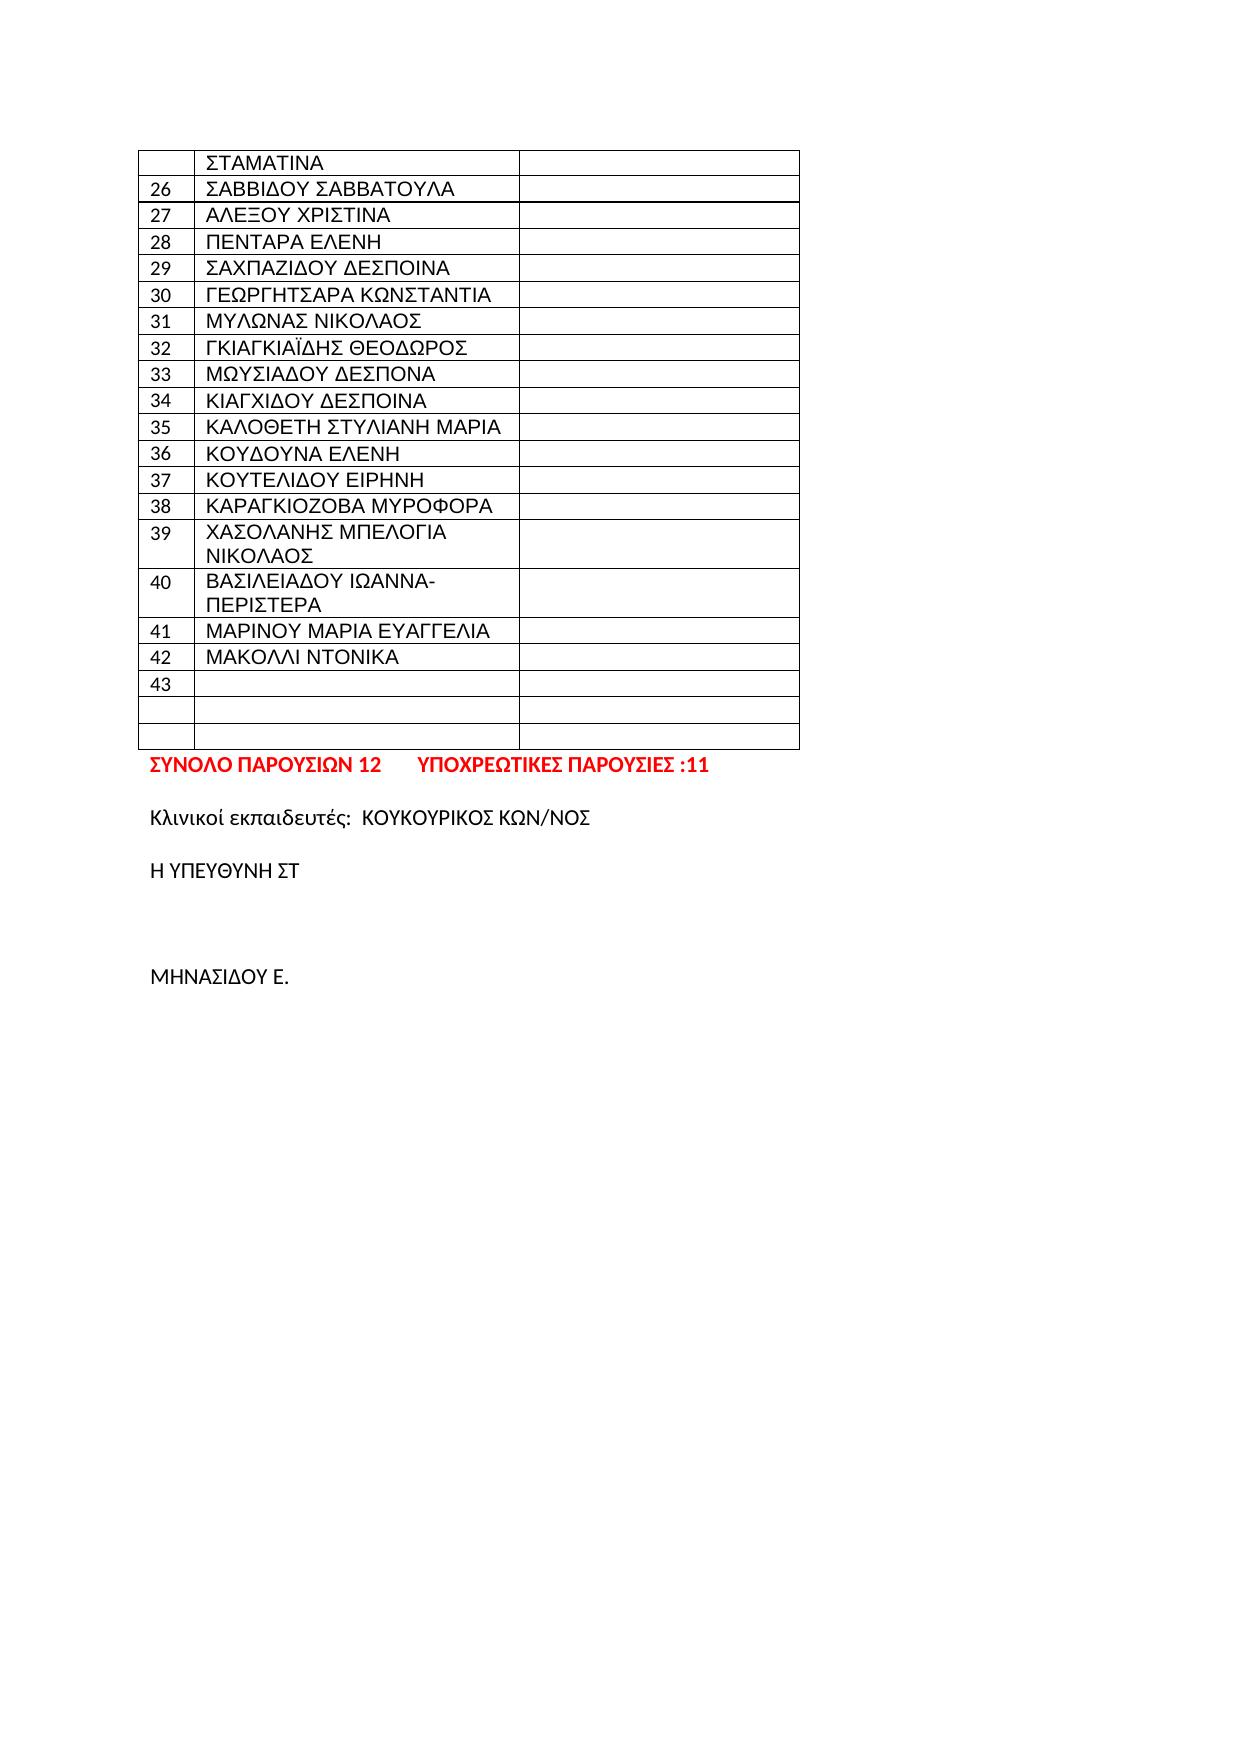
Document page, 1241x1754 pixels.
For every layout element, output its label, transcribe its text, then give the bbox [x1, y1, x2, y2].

table_cell ΚΑΛΟΘΕΤΗ ΣΤΥΛΙΑΝΗ ΜΑΡΙΑ [195, 414, 519, 439]
table_cell 36 [139, 441, 194, 466]
table_cell 41 [139, 618, 194, 643]
table_cell 29 [139, 255, 194, 281]
table_cell ΚΙΑΓΧΙΔΟΥ ΔΕΣΠΟΙΝΑ [195, 388, 519, 413]
table_cell ΣΑΧΠΑΖΙΔΟΥ ΔΕΣΠΟΙΝΑ [195, 255, 519, 281]
table_cell ΚΑΡΑΓΚΙΟΖΟΒΑ ΜΥΡΟΦΟΡΑ [195, 494, 519, 519]
table_cell [520, 335, 799, 360]
text ΣΥΝΟΛΟ ΠΑΡΟΥΣΙΩΝ 12 ΥΠΟΧΡΕΩΤΙΚΕΣ ΠΑΡΟΥΣΙΕΣ :11 [150, 750, 1090, 778]
table_cell ΣΑΒΒΙΔΟΥ ΣΑΒΒΑΤΟΥΛΑ [195, 176, 519, 201]
table_cell [520, 151, 799, 175]
table_cell ΒΑΣΙΛΕΙΑΔΟΥ ΙΩΑΝΝΑ-ΠΕΡΙΣΤΕΡΑ [195, 569, 519, 617]
table_cell 34 [139, 388, 194, 413]
table_cell 38 [139, 494, 194, 519]
table_cell [520, 282, 799, 307]
table_cell [520, 618, 799, 643]
table_cell 37 [139, 467, 194, 492]
table_cell [520, 229, 799, 254]
table_cell 25 [139, 151, 194, 175]
table_cell [195, 724, 519, 749]
table_cell [520, 671, 799, 696]
table_cell 33 [139, 361, 194, 387]
table_cell 32 [139, 335, 194, 360]
table_cell ΑΛΕΞΟΥ ΧΡΙΣΤΙΝΑ [195, 203, 519, 228]
table_cell [520, 176, 799, 201]
table_cell ΓΚΙΑΓΚΙΑΪΔΗΣ ΘΕΟΔΩΡΟΣ [195, 335, 519, 360]
table_cell [520, 255, 799, 281]
table_cell 35 [139, 414, 194, 439]
table_cell ΠΕΝΤΑΡΑ ΕΛΕΝΗ [195, 229, 519, 254]
table_cell [520, 388, 799, 413]
table_cell 42 [139, 644, 194, 670]
text ΜΗΝΑΣΙΔΟΥ Ε. [150, 962, 1090, 990]
table_cell ΜΥΛΩΝΑΣ ΝΙΚΟΛΑΟΣ [195, 308, 519, 334]
table_cell ΜΑΚΟΛΛΙ ΝΤΟΝΙΚΑ [195, 644, 519, 670]
table_cell [520, 308, 799, 334]
table_cell ΚΟΥΔΟΥΝΑ ΕΛΕΝΗ [195, 441, 519, 466]
table_cell [139, 724, 194, 749]
table_cell 43 [139, 671, 194, 696]
table_cell 30 [139, 282, 194, 307]
table_cell [520, 569, 799, 617]
table_cell 27 [139, 203, 194, 228]
table_cell ΓΕΩΡΓΗΤΣΑΡΑ ΚΩΝΣΤΑΝΤΙΑ [195, 282, 519, 307]
table_cell [520, 520, 799, 568]
text Κλινικοί εκπαιδευτές: ΚΟΥΚΟΥΡΙΚΟΣ ΚΩΝ/ΝΟΣ [150, 803, 1090, 831]
table_cell [520, 361, 799, 387]
table_cell 28 [139, 229, 194, 254]
table_cell [195, 671, 519, 696]
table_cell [195, 151, 519, 175]
table_cell [195, 697, 519, 723]
table_cell [520, 644, 799, 670]
table_cell 40 [139, 569, 194, 617]
table_cell [520, 724, 799, 749]
table_cell [520, 414, 799, 439]
table_cell [139, 697, 194, 723]
table_cell ΧΑΣΟΛΑΝΗΣ ΜΠΕΛΟΓΙΑ ΝΙΚΟΛΑΟΣ [195, 520, 519, 568]
table_cell 39 [139, 520, 194, 568]
table_cell [520, 697, 799, 723]
table_cell [520, 494, 799, 519]
table_cell [520, 203, 799, 228]
table_cell ΚΟΥΤΕΛΙΔΟΥ ΕΙΡΗΝΗ [195, 467, 519, 492]
table_cell 26 [139, 176, 194, 201]
table_cell ΜΑΡΙΝΟΥ ΜΑΡΙΑ ΕΥΑΓΓΕΛΙΑ [195, 618, 519, 643]
table_cell 31 [139, 308, 194, 334]
table_cell ΜΩΥΣΙΑΔΟΥ ΔΕΣΠΟΝΑ [195, 361, 519, 387]
text Η ΥΠΕΥΘΥΝΗ ΣΤ [150, 856, 1090, 884]
table_cell [520, 441, 799, 466]
table_cell [520, 467, 799, 492]
